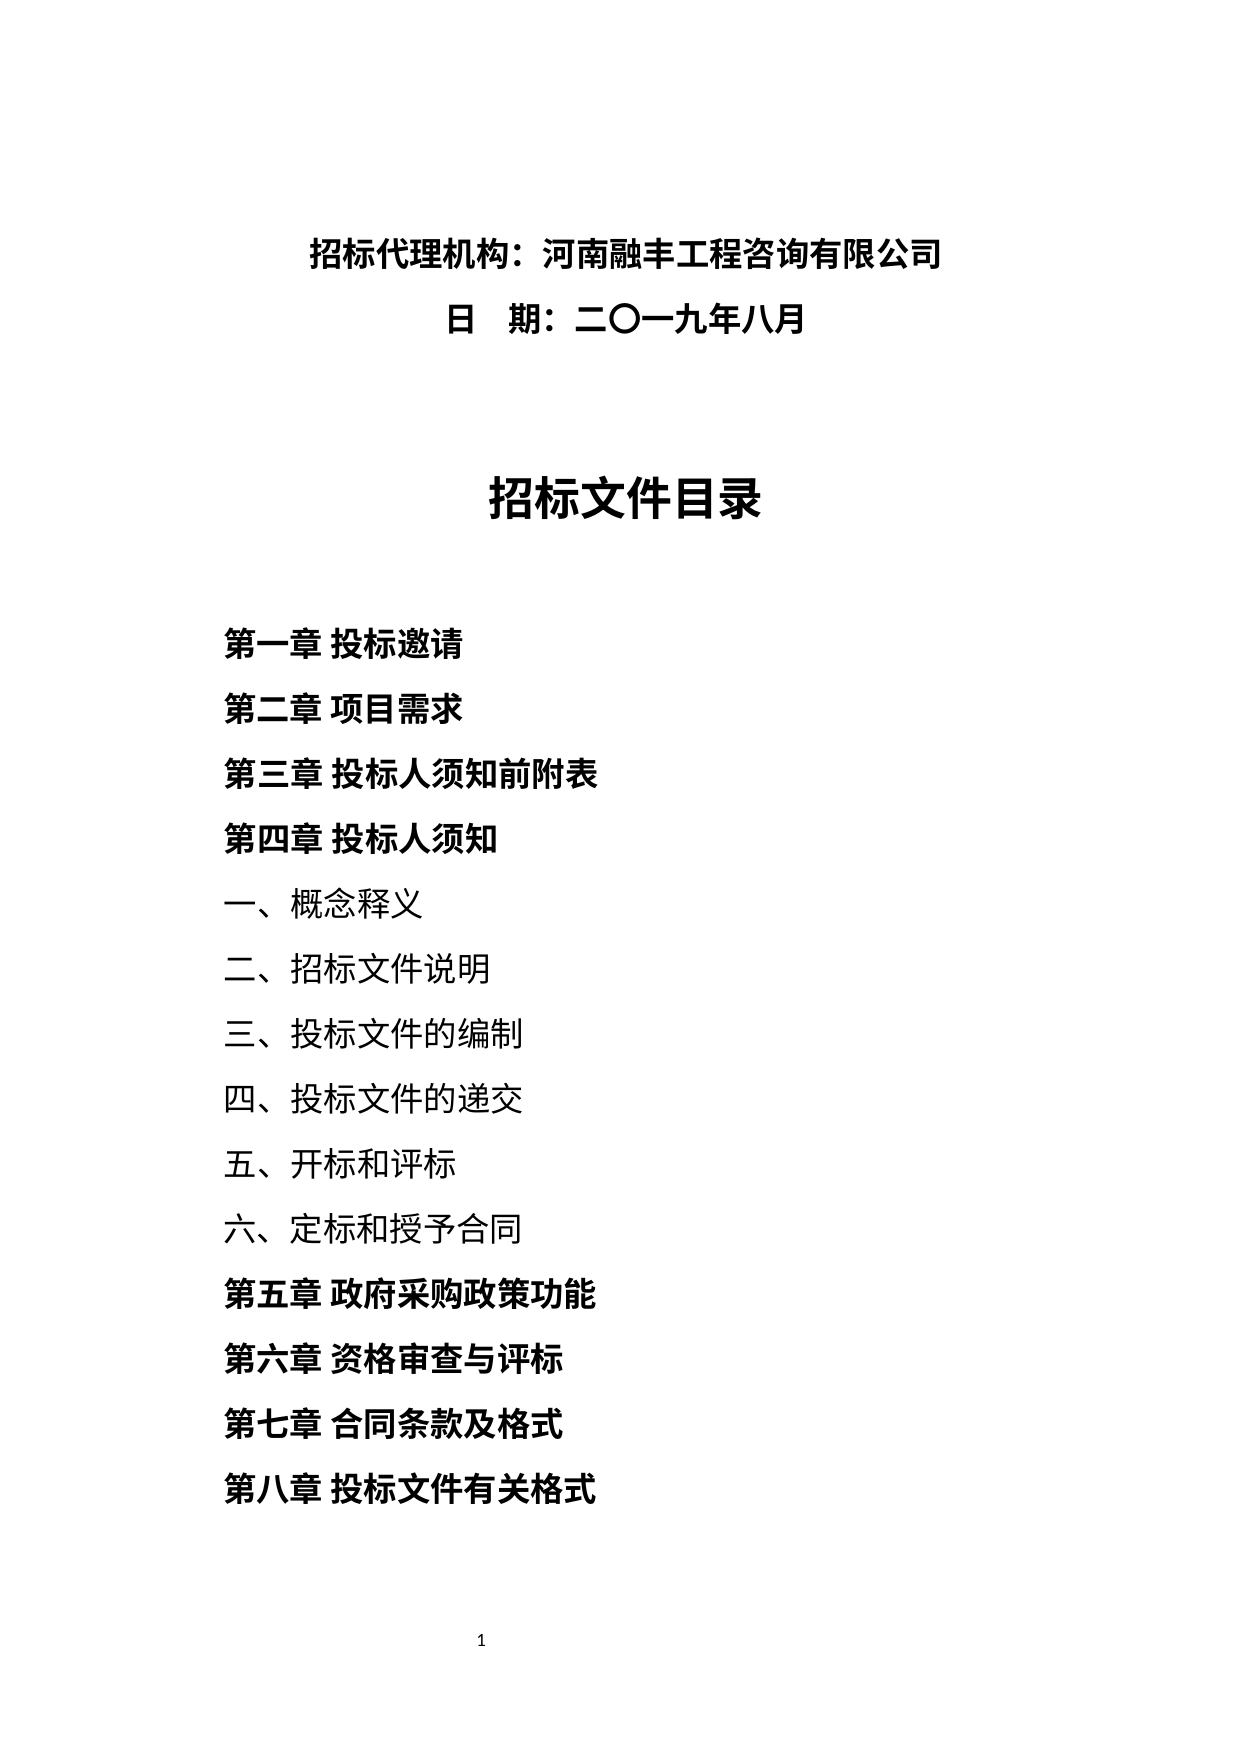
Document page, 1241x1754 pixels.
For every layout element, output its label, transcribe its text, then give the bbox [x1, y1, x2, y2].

text 六、定标和授予合同 [165, 1194, 1087, 1259]
text 招标文件目录 [165, 447, 1087, 544]
text 第一章 投标邀请 [165, 609, 1087, 674]
text 四、投标文件的递交 [165, 1064, 1087, 1129]
text 五、开标和评标 [165, 1129, 1087, 1194]
text 一、概念释义 [165, 869, 1087, 934]
text 第六章 资格审查与评标 [165, 1324, 1087, 1389]
text 第三章 投标人须知前附表 [165, 739, 1087, 804]
text 第七章 合同条款及格式 [165, 1389, 1087, 1454]
text 第五章 政府采购政策功能 [165, 1259, 1087, 1324]
text 三、投标文件的编制 [165, 999, 1087, 1064]
text 第二章 项目需求 [165, 674, 1087, 739]
text 二、招标文件说明 [165, 934, 1087, 999]
text 第八章 投标文件有关格式 [165, 1454, 1087, 1519]
text 第四章 投标人须知 [165, 804, 1087, 869]
